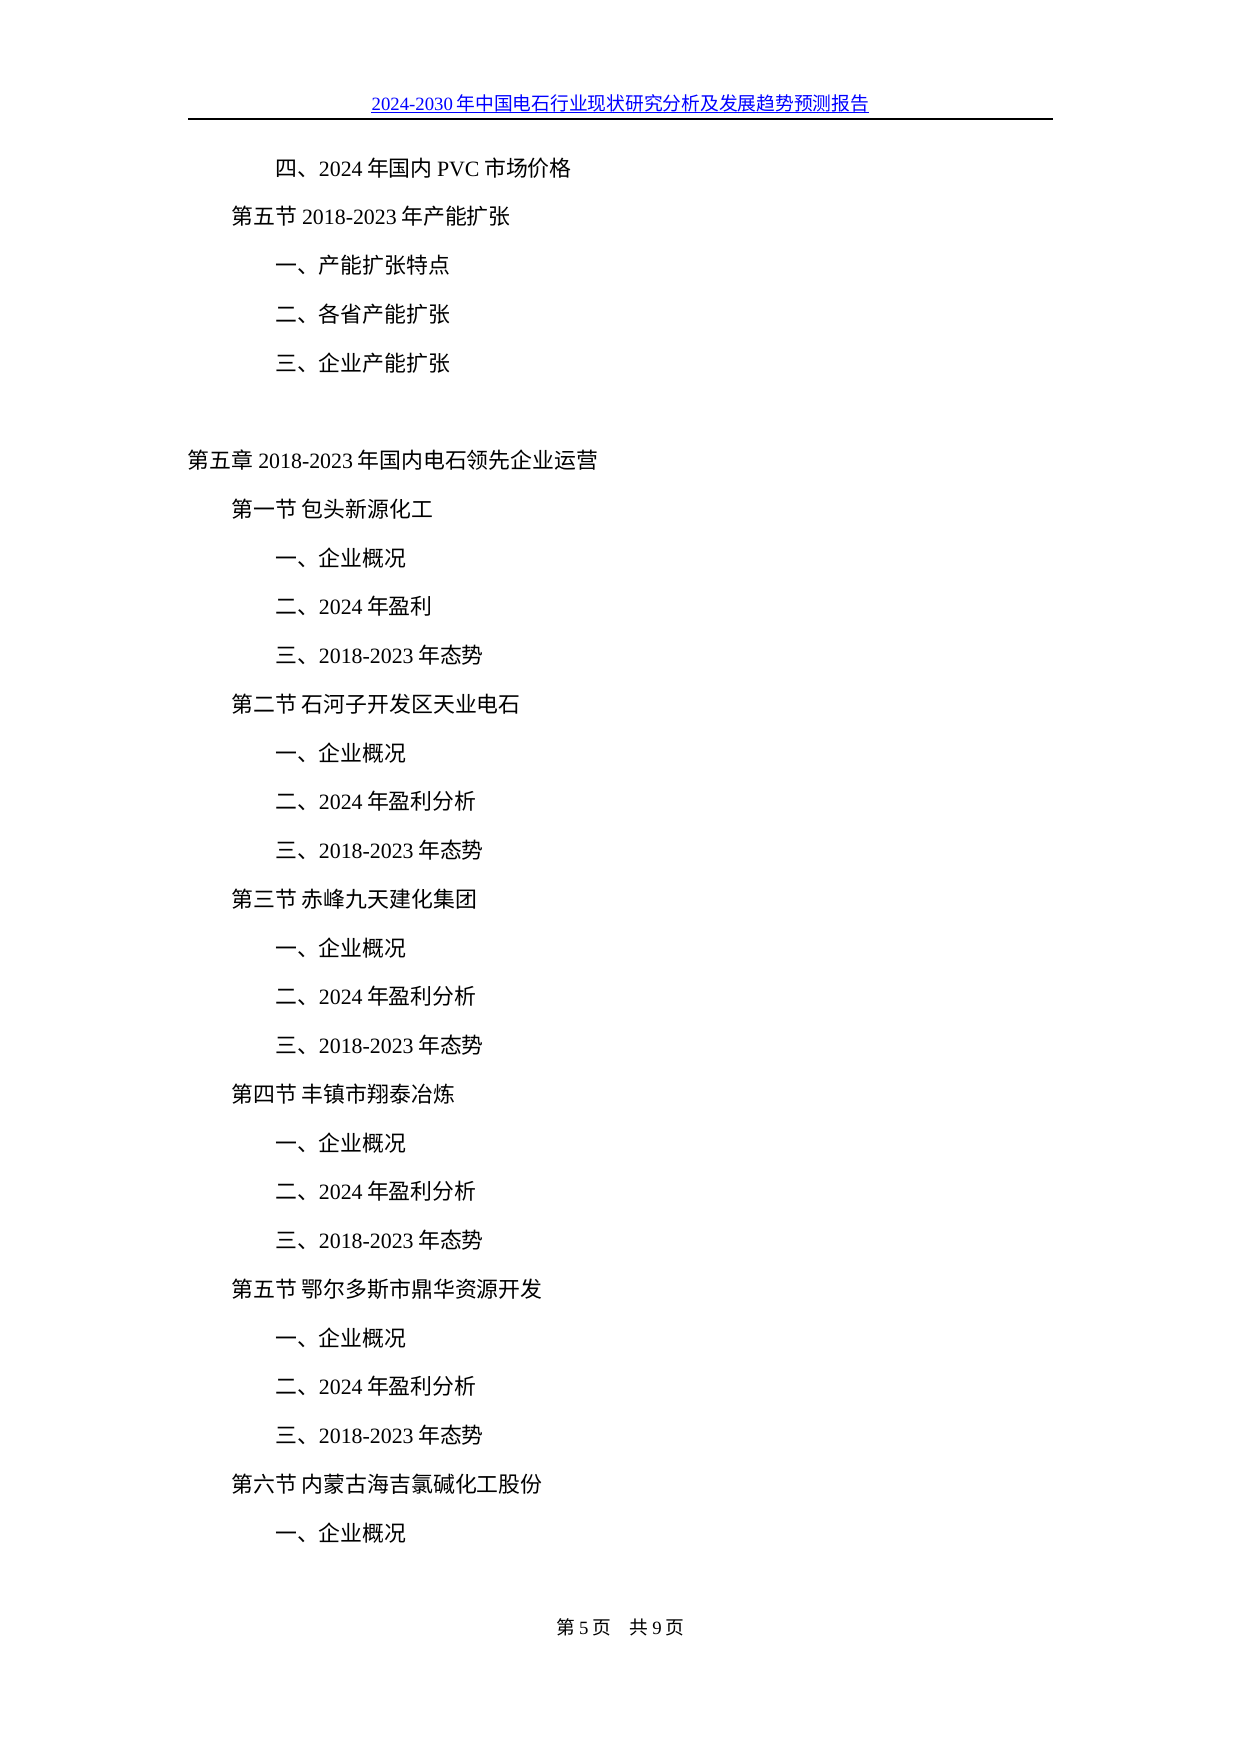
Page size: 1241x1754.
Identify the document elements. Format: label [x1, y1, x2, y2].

text [187, 150, 1053, 1548]
